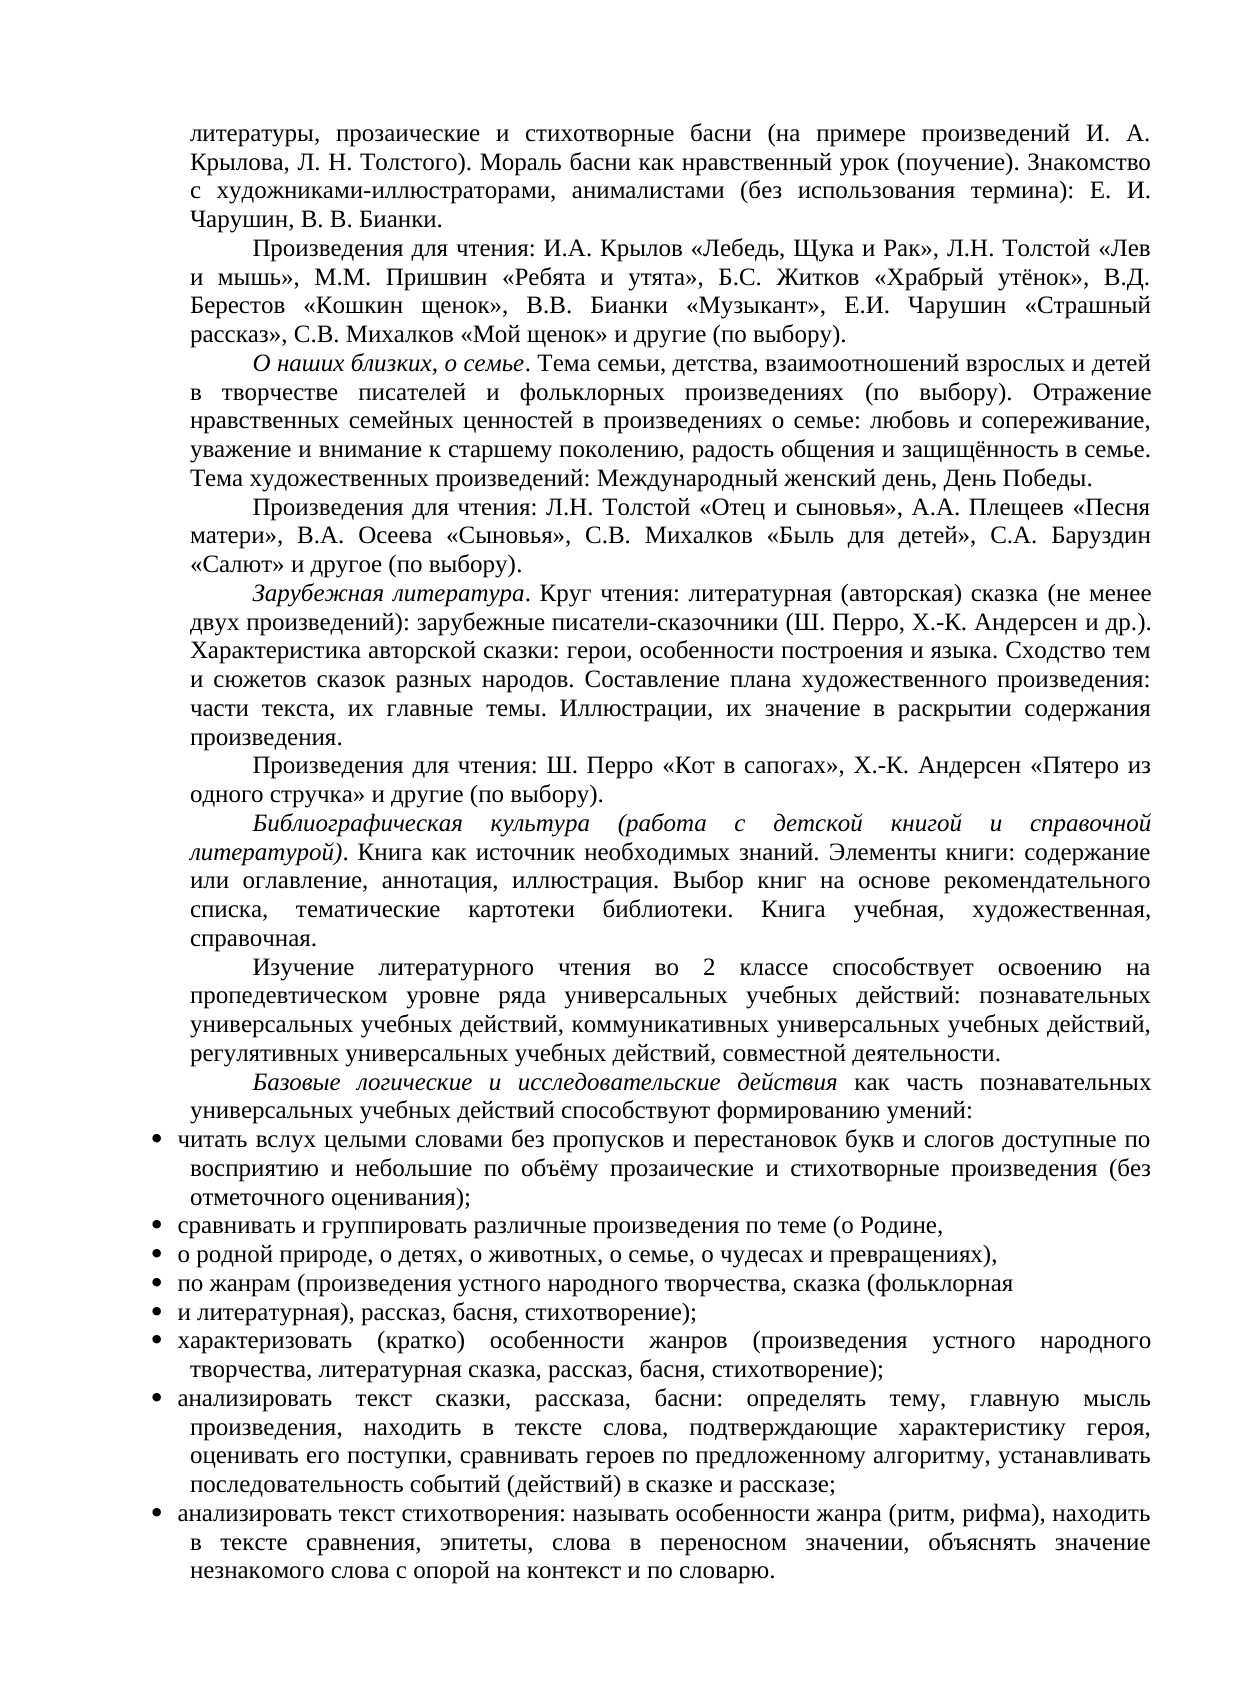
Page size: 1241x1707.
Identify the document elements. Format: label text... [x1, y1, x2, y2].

list читать вслух целыми словами без пропусков и перестановок букв и слогов доступные по восприятию и небольшие по объёму прозаические и стихотворные произведения (без отметочного оценивания); [152, 1124, 1152, 1211]
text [190, 118, 1152, 233]
text Библиографическая культура (работа с детской книгой и справочной литературой). Книга как источник необходимых знаний. Элементы книги: содержание или оглавление, аннотация, иллюстрация. Выбор книг на основе рекомендательного списка, тематические картотеки библиотеки. Книга учебная, художественная, справочная. [190, 808, 1152, 952]
list сравнивать и группировать различные произведения по теме (о Родине, [152, 1211, 1152, 1239]
text Зарубежная литература. Круг чтения: литературная (авторская) сказка (не менее двух произведений): зарубежные писатели-сказочники (Ш. Перро, Х.-К. Андерсен и др.). Характеристика авторской сказки: герои, особенности построения и языка. Сходство тем и сюжетов сказок разных народов. Составление плана художественного произведения: части текста, их главные темы. Иллюстрации, их значение в раскрытии содержания произведения. [190, 578, 1152, 751]
list анализировать текст сказки, рассказа, басни: определять тему, главную мысль произведения, находить в тексте слова, подтверждающие характеристику героя, оценивать его поступки, сравнивать героев по предложенному алгоритму, устанавливать последовательность событий (действий) в сказке и рассказе; [152, 1383, 1152, 1498]
text Базовые логические и исследовательские действия как часть познавательных универсальных учебных действий способствуют формированию умений: [190, 1067, 1152, 1124]
list характеризовать (кратко) особенности жанров (произведения устного народного творчества, литературная сказка, рассказ, басня, стихотворение); [152, 1326, 1152, 1383]
text Изучение литературного чтения во 2 классе способствует освоению на пропедевтическом уровне ряда универсальных учебных действий: познавательных универсальных учебных действий, коммуникативных универсальных учебных действий, регулятивных универсальных учебных действий, совместной деятельности. [190, 952, 1152, 1067]
list о родной природе, о детях, о животных, о семье, о чудесах и превращениях), [152, 1239, 1152, 1268]
list по жанрам (произведения устного народного творчества, сказка (фольклорная [152, 1268, 1152, 1297]
text Произведения для чтения: И.А. Крылов «Лебедь, Щука и Рак», Л.Н. Толстой «Лев и мышь», М.М. Пришвин «Ребята и утята», Б.С. Житков «Храбрый утёнок», В.Д. Берестов «Кошкин щенок», В.В. Бианки «Музыкант», Е.И. Чарушин «Страшный рассказ», С.В. Михалков «Мой щенок» и другие (по выбору). [190, 233, 1152, 348]
text Произведения для чтения: Ш. Перро «Кот в сапогах», Х.-К. Андерсен «Пятеро из одного стручка» и другие (по выбору). [190, 751, 1152, 808]
list анализировать текст стихотворения: называть особенности жанра (ритм, рифма), находить в тексте сравнения, эпитеты, слова в переносном значении, объяснять значение незнакомого слова с опорой на контекст и по словарю. [152, 1498, 1152, 1584]
text Произведения для чтения: Л.Н. Толстой «Отец и сыновья», А.А. Плещеев «Песня матери», В.А. Осеева «Сыновья», С.В. Михалков «Быль для детей», С.А. Баруздин «Салют» и другое (по выбору). [190, 492, 1152, 578]
text О наших близких, о семье. Тема семьи, детства, взаимоотношений взрослых и детей в творчестве писателей и фольклорных произведениях (по выбору). Отражение нравственных семейных ценностей в произведениях о семье: любовь и сопереживание, уважение и внимание к старшему поколению, радость общения и защищённость в семье. Тема художественных произведений: Международный женский день, День Победы. [190, 348, 1152, 492]
list и литературная), рассказ, басня, стихотворение); [152, 1297, 1152, 1326]
